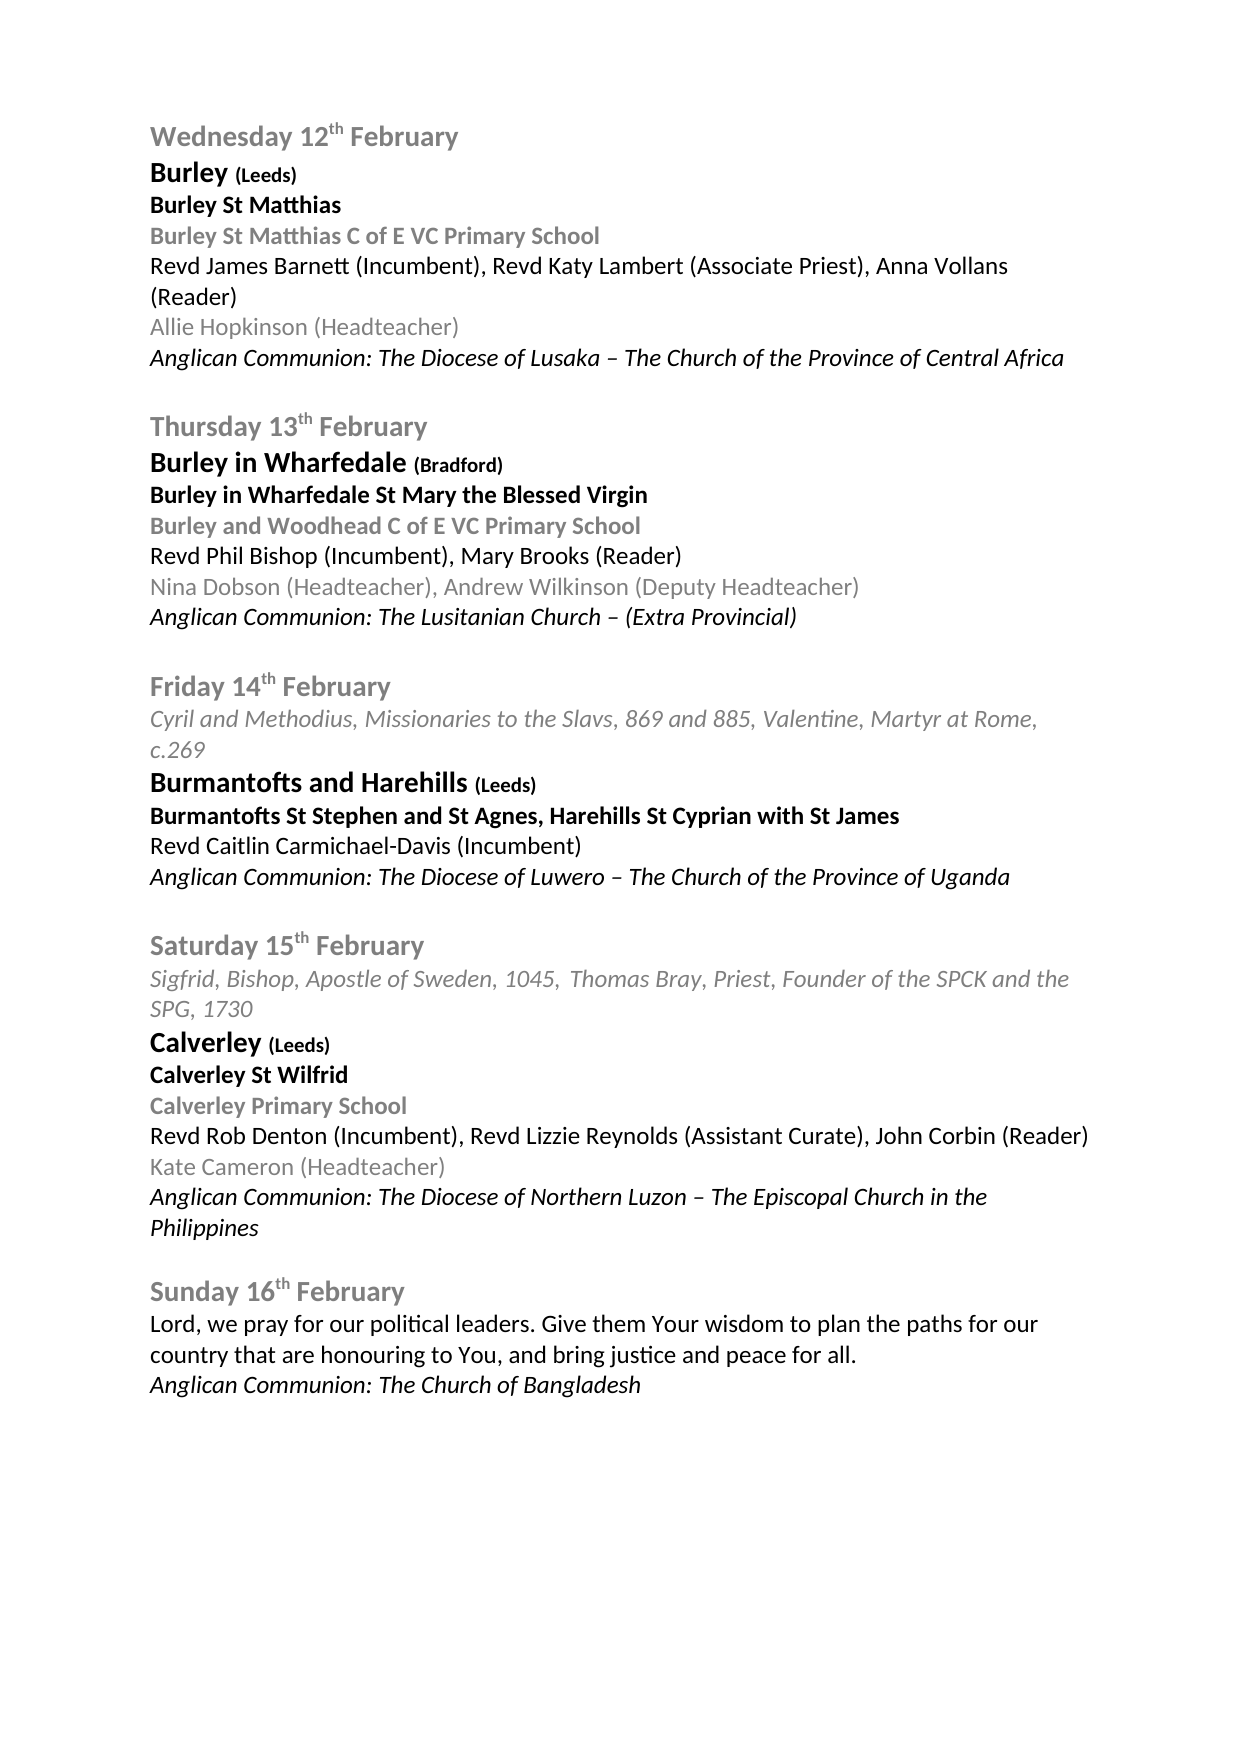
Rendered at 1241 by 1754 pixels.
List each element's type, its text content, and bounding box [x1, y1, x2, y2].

text Anglican Communion: The Diocese of Northern Luzon – The Episcopal Church in the Philippines [150, 1181, 1090, 1242]
text Revd James Barnett (Incumbent), Revd Katy Lambert (Associate Priest), Anna Vollans (Reader) [150, 250, 1090, 311]
text Revd Caitlin Carmichael-Davis (Incumbent) [150, 830, 1090, 861]
text Anglican Communion: The Diocese of Lusaka – The Church of the Province of Central Africa [150, 342, 1090, 372]
text Revd Phil Bishop (Incumbent), Mary Brooks (Reader) [150, 540, 1090, 571]
text Thursday 13th February [150, 408, 1090, 444]
text Wednesday 12th February [150, 118, 1090, 154]
text Anglican Communion: The Church of Bangladesh [150, 1370, 1090, 1400]
text Burley and Woodhead C of E VC Primary School [150, 510, 1090, 540]
text Kate Cameron (Headteacher) [150, 1151, 1090, 1181]
text Anglican Communion: The Diocese of Luwero – The Church of the Province of Uganda [150, 861, 1090, 891]
text Revd Rob Denton (Incumbent), Revd Lizzie Reynolds (Assistant Curate), John Corbin (Reader) [150, 1120, 1090, 1151]
text Burmantofts and Harehills (Leeds) [474, 764, 1090, 800]
text Sunday 16th February [150, 1273, 1090, 1309]
text Cyril and Methodius, Missionaries to the Slavs, 869 and 885, Valentine, Martyr at Rome, c.269 [150, 703, 1090, 764]
text Nina Dobson (Headteacher), Andrew Wilkinson (Deputy Headteacher) [150, 571, 1090, 601]
text Burley in Wharfedale (Bradford) [413, 444, 1090, 479]
text Calverley St Wilfrid [150, 1059, 1090, 1090]
text Anglican Communion: The Lusitanian Church – (Extra Provincial) [150, 601, 1090, 632]
text Burley (Leeds) [150, 154, 1090, 189]
text Burley in Wharfedale St Mary the Blessed Virgin [150, 479, 1090, 510]
text Sigfrid, Bishop, Apostle of Sweden, 1045, Thomas Bray, Priest, Founder of the SPCK and the SPG, 1730 [150, 963, 1090, 1024]
text Burley St Matthias [150, 189, 1090, 220]
text Calverley (Leeds) [268, 1024, 1090, 1059]
text Burley St Matthias C of E VC Primary School [150, 220, 1090, 250]
text Allie Hopkinson (Headteacher) [150, 311, 1090, 342]
text Burmantofts St Stephen and St Agnes, Harehills St Cyprian with St James [150, 800, 1090, 830]
text Saturday 15th February [150, 927, 1090, 963]
text Lord, we pray for our political leaders. Give them Your wisdom to plan the paths for our country that are honouring to You, and bring justice and peace for all. [150, 1309, 1090, 1370]
text Calverley Primary School [150, 1090, 1090, 1120]
text Friday 14th February [282, 668, 1090, 703]
